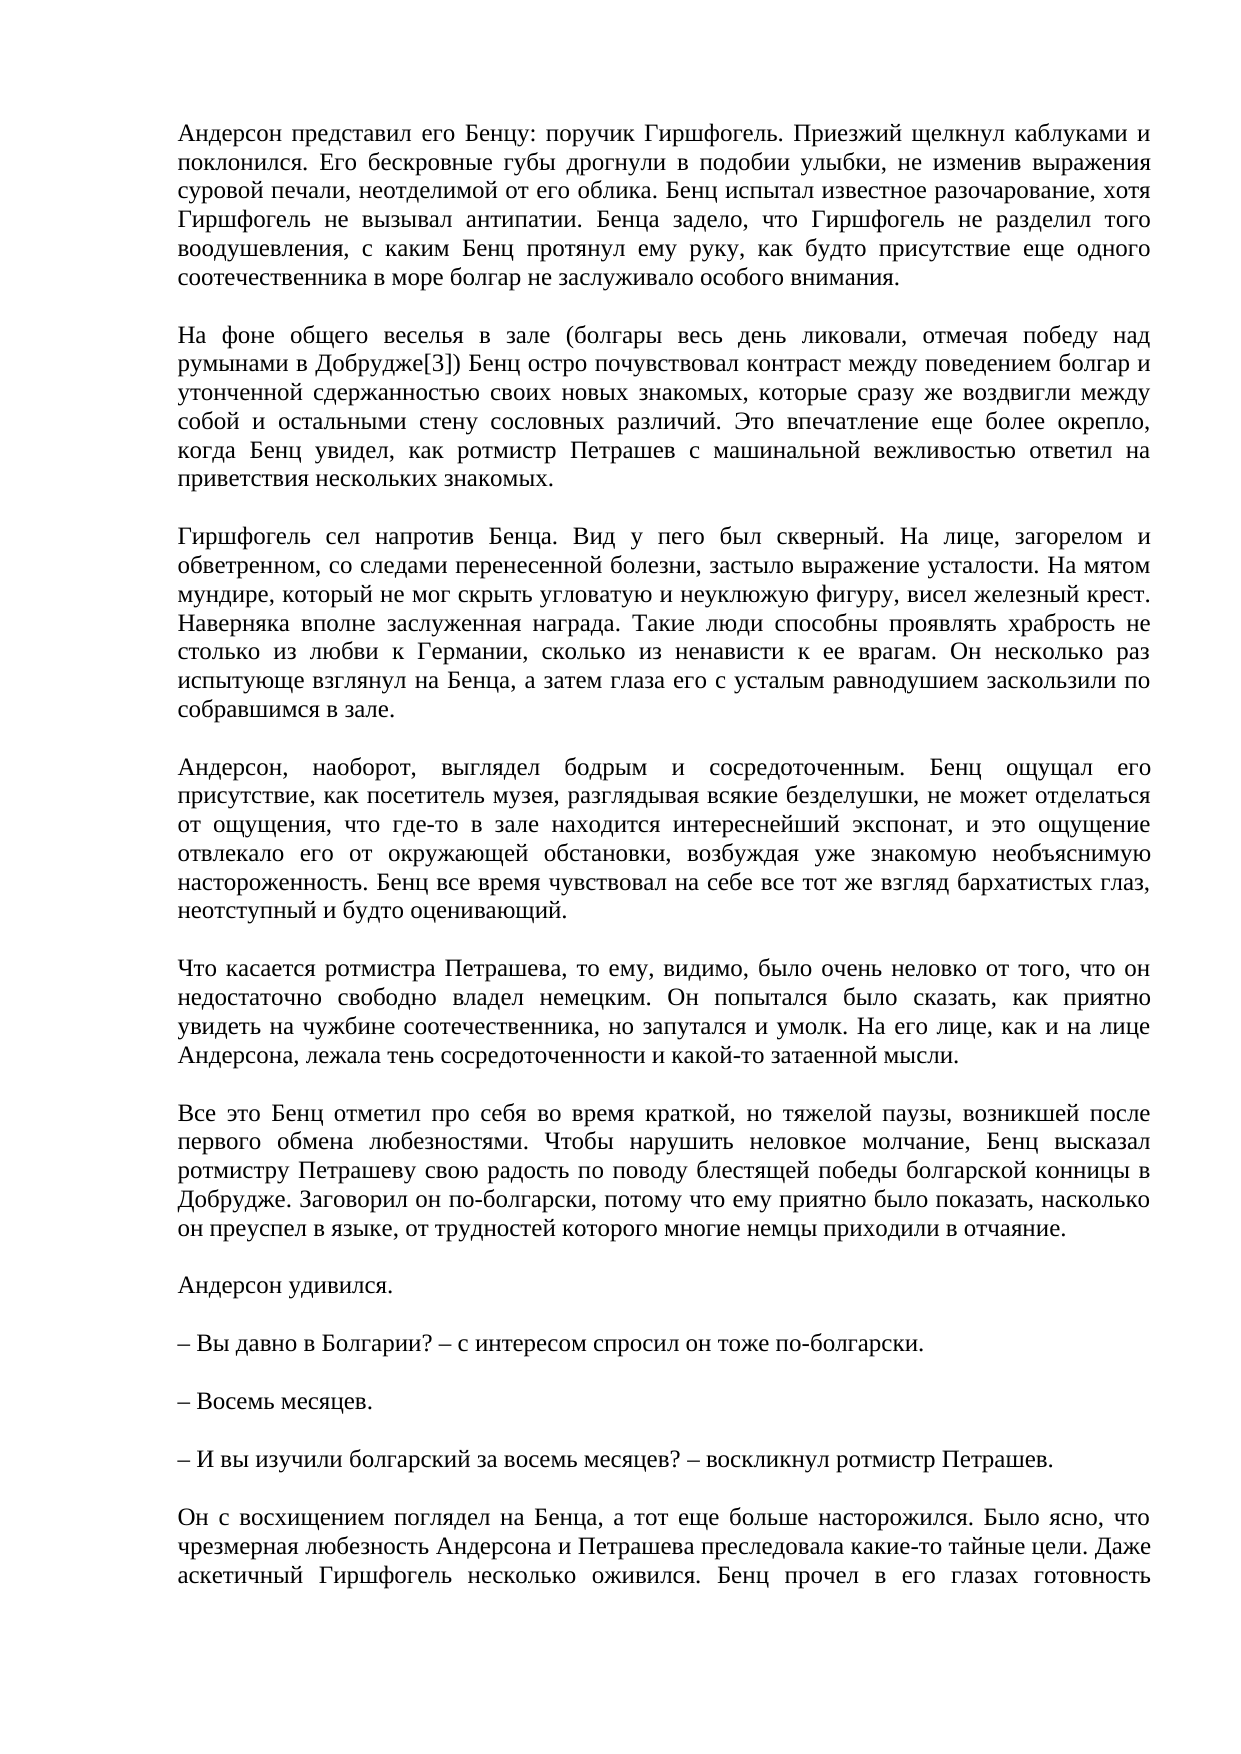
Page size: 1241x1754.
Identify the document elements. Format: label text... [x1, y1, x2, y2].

text Андерсон, наоборот, выглядел бодрым и сосредоточенным. Бенц ощущал его присутствие, как посетитель музея, разглядывая всякие безделушки, не может отделаться от ощущения, что где-то в зале находится интереснейший экспонат, и это ощущение отвлекало его от окружающей обстановки, возбуждая уже знакомую необъяснимую настороженность. Бенц все время чувствовал на себе все тот же взгляд бархатистых глаз, неотступный и будто оценивающий. [177, 752, 1152, 924]
text – И вы изучили болгарский за восемь месяцев? – воскликнул ротмистр Петрашев. [177, 1444, 1152, 1473]
text – Восемь месяцев. [177, 1386, 1152, 1415]
text Андерсон удивился. [177, 1271, 1152, 1299]
text Андерсон представил его Бенцу: поручик Гиршфогель. Приезжий щелкнул каблуками и поклонился. Его бескровные губы дрогнули в подобии улыбки, не изменив выражения суровой печали, неотделимой от его облика. Бенц испытал известное разочарование, хотя Гиршфогель не вызывал антипатии. Бенца задело, что Гиршфогель не разделил того воодушевления, с каким Бенц протянул ему руку, как будто присутствие еще одного соотечественника в море болгар не заслуживало особого внимания. [177, 118, 1152, 291]
text Что касается ротмистра Петрашева, то ему, видимо, было очень неловко от того, что он недостаточно свободно владел немецким. Он попытался было сказать, как приятно увидеть на чужбине соотечественника, но запутался и умолк. На его лице, как и на лице Андерсона, лежала тень сосредоточенности и какой-то затаенной мысли. [177, 953, 1152, 1068]
text Гиршфогель сел напротив Бенца. Вид у пего был скверный. На лице, загорелом и обветренном, со следами перенесенной болезни, застыло выражение усталости. На мятом мундире, который не мог скрыть угловатую и неуклюжую фигуру, висел железный крест. Наверняка вполне заслуженная награда. Такие люди способны проявлять храбрость не столько из любви к Германии, сколько из ненависти к ее врагам. Он несколько раз испытующе взглянул на Бенца, а затем глаза его с усталым равнодушием заскользили по собравшимся в зале. [177, 521, 1152, 723]
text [177, 1502, 1152, 1588]
text Все это Бенц отметил про себя во время краткой, но тяжелой паузы, возникшей после первого обмена любезностями. Чтобы нарушить неловкое молчание, Бенц высказал ротмистру Петрашеву свою радость по поводу блестящей победы болгарской конницы в Добрудже. Заговорил он по-болгарски, потому что ему приятно было показать, насколько он преуспел в языке, от трудностей которого многие немцы приходили в отчаяние. [177, 1098, 1152, 1241]
text На фоне общего веселья в зале (болгары весь день ликовали, отмечая победу над румынами в Добрудже[3]) Бенц остро почувствовал контраст между поведением болгар и утонченной сдержанностью своих новых знакомых, которые сразу же воздвигли между собой и остальными стену сословных различий. Это впечатление еще более окрепло, когда Бенц увидел, как ротмистр Петрашев с машинальной вежливостью ответил на приветствия нескольких знакомых. [177, 320, 1152, 492]
text – Вы давно в Болгарии? – с интересом спросил он тоже по-болгарски. [177, 1328, 1152, 1357]
